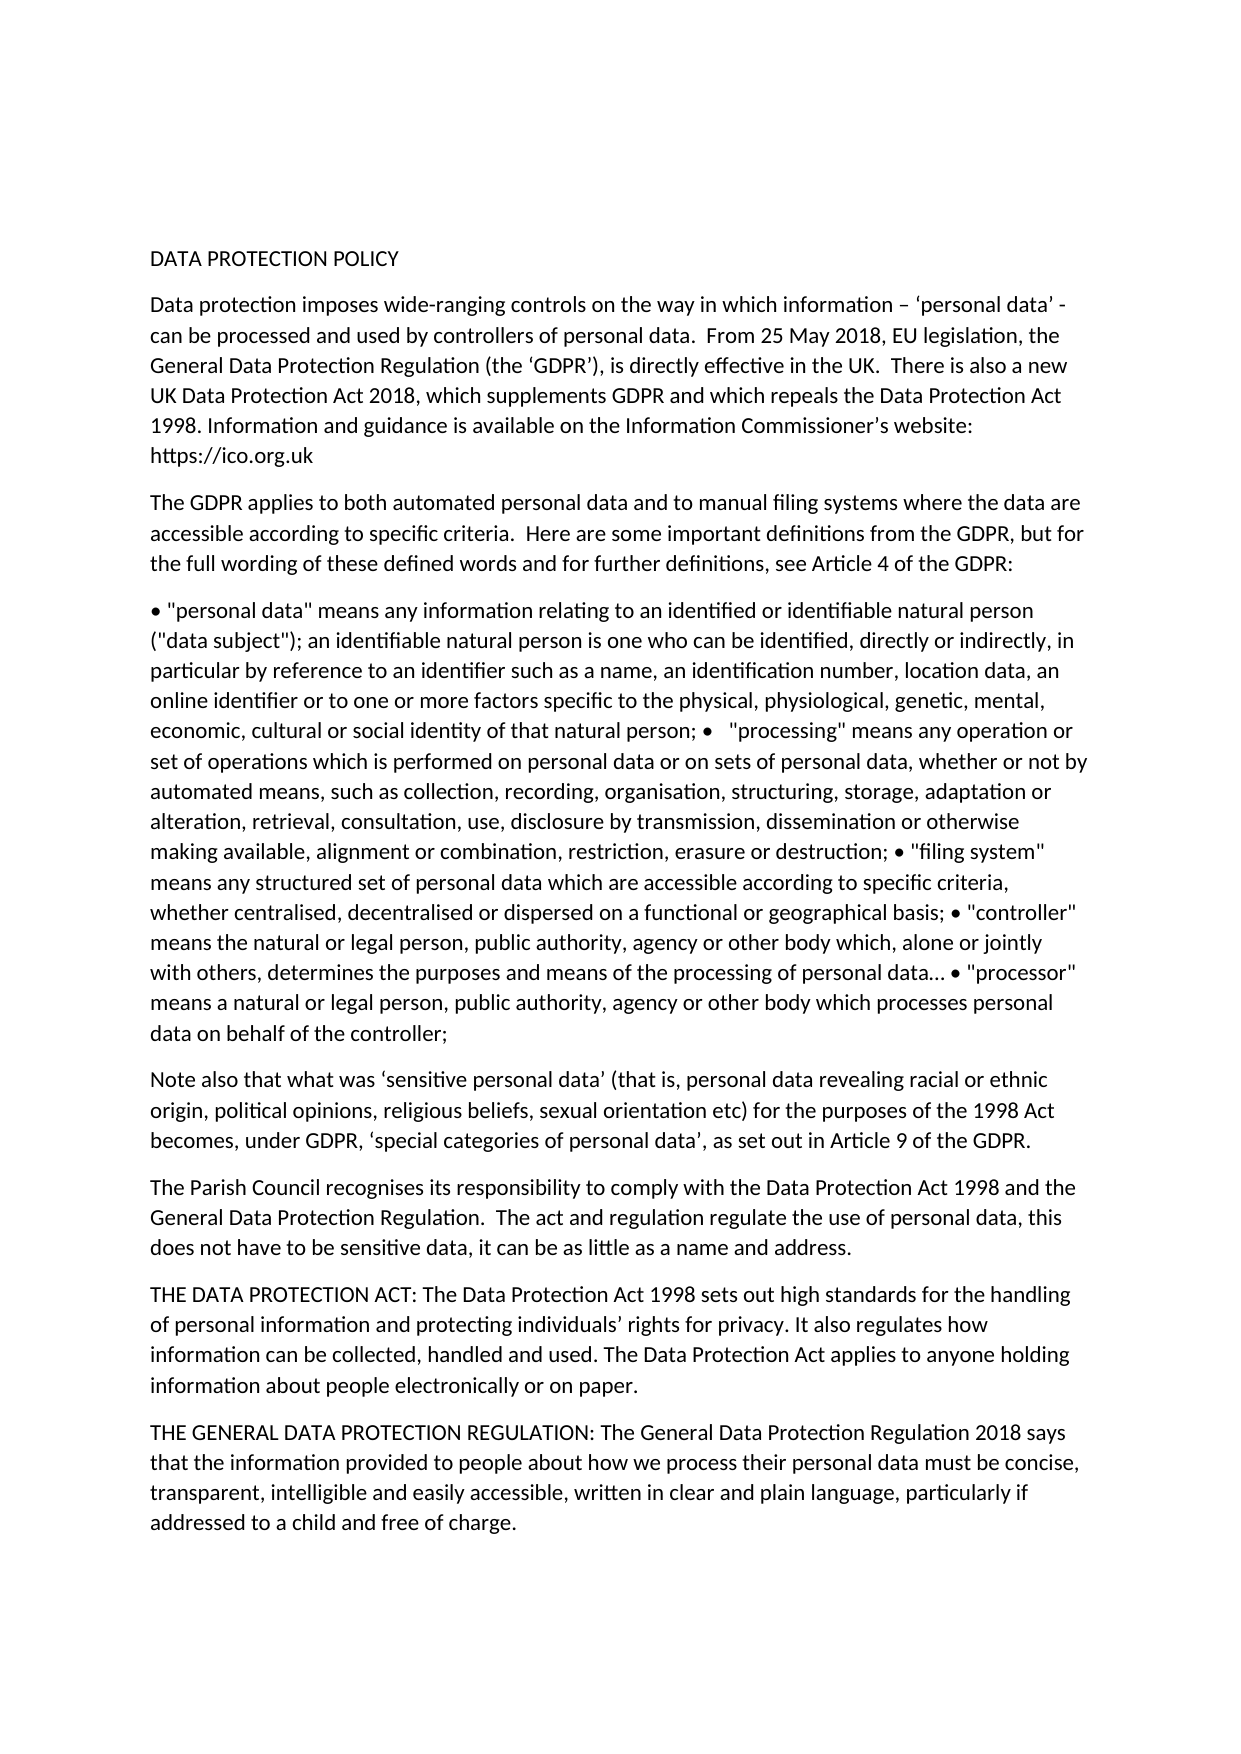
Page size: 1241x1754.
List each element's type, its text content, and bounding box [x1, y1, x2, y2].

text Note also that what was ‘sensitive personal data’ (that is, personal data revealing racial or ethnic origin, political opinions, religious beliefs, sexual orientation etc) for the purposes of the 1998 Act becomes, under GDPR, ‘special categories of personal data’, as set out in Article 9 of the GDPR. [150, 1066, 1090, 1154]
text • "personal data" means any information relating to an identified or identifiable natural person ("data subject"); an identifiable natural person is one who can be identified, directly or indirectly, in particular by reference to an identifier such as a name, an identification number, location data, an online identifier or to one or more factors specific to the physical, physiological, genetic, mental, economic, cultural or social identity of that natural person; • "processing" means any operation or set of operations which is performed on personal data or on sets of personal data, whether or not by automated means, such as collection, recording, organisation, structuring, storage, adaptation or alteration, retrieval, consultation, use, disclosure by transmission, dissemination or otherwise making available, alignment or combination, restriction, erasure or destruction; • "filing system" means any structured set of personal data which are accessible according to specific criteria, whether centralised, decentralised or dispersed on a functional or geographical basis; • "controller" means the natural or legal person, public authority, agency or other body which, alone or jointly with others, determines the purposes and means of the processing of personal data… • "processor" means a natural or legal person, public authority, agency or other body which processes personal data on behalf of the controller; [150, 596, 1090, 1047]
text THE DATA PROTECTION ACT: The Data Protection Act 1998 sets out high standards for the handling of personal information and protecting individuals’ rights for privacy. It also regulates how information can be collected, handled and used. The Data Protection Act applies to anyone holding information about people electronically or on paper. [150, 1280, 1090, 1399]
text DATA PROTECTION POLICY [150, 244, 1090, 272]
text The GDPR applies to both automated personal data and to manual filing systems where the data are accessible according to specific criteria. Here are some important definitions from the GDPR, but for the full wording of these defined words and for further definitions, see Article 4 of the GDPR: [150, 488, 1090, 577]
text The Parish Council recognises its responsibility to comply with the Data Protection Act 1998 and the General Data Protection Regulation. The act and regulation regulate the use of personal data, this does not have to be sensitive data, it can be as little as a name and address. [150, 1173, 1090, 1261]
text THE GENERAL DATA PROTECTION REGULATION: The General Data Protection Regulation 2018 says that the information provided to people about how we process their personal data must be concise, transparent, intelligible and easily accessible, written in clear and plain language, particularly if addressed to a child and free of charge. [150, 1418, 1090, 1536]
text Data protection imposes wide-ranging controls on the way in which information – ‘personal data’ - can be processed and used by controllers of personal data. From 25 May 2018, EU legislation, the General Data Protection Regulation (the ‘GDPR’), is directly effective in the UK. There is also a new UK Data Protection Act 2018, which supplements GDPR and which repeals the Data Protection Act 1998. Information and guidance is available on the Information Commissioner’s website: https://ico.org.uk [150, 291, 1090, 470]
